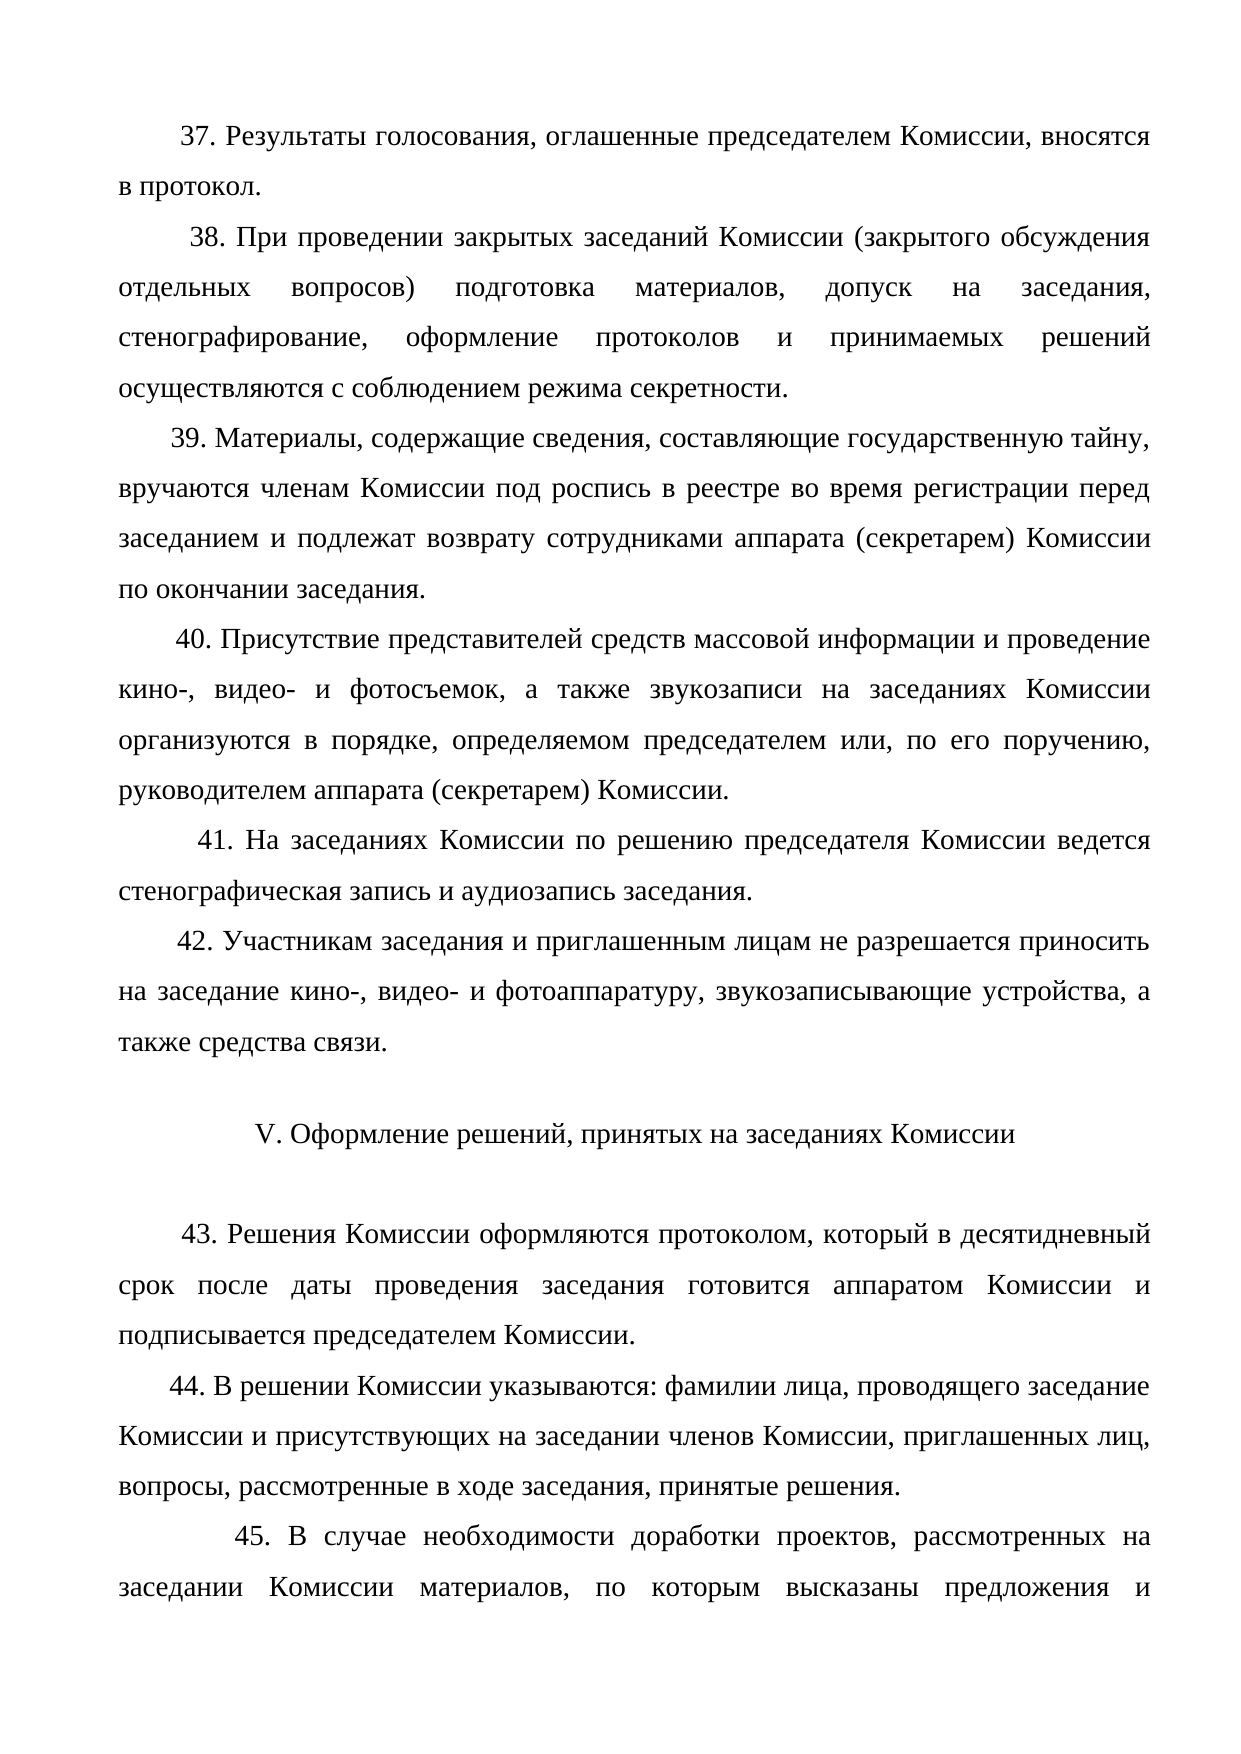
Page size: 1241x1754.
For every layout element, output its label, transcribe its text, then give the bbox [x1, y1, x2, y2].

list 40. Присутствие представителей средств массовой информации и проведение кино-, видео- и фотосъемок, а также звукозаписи на заседаниях Комиссии организуются в порядке, определяемом председателем или, по его поручению, руководителем аппарата (секретарем) Комиссии. [118, 621, 1152, 806]
list 42. Участникам заседания и приглашенным лицам не разрешается приносить на заседание кино-, видео- и фотоаппаратуру, звукозаписывающие устройства, а также средства связи. [118, 923, 1152, 1057]
list 43. Решения Комиссии оформляются протоколом, который в десятидневный срок после даты проведения заседания готовится аппаратом Комиссии и подписывается председателем Комиссии. [118, 1217, 1152, 1351]
list 41. На заседаниях Комиссии по решению председателя Комиссии ведется стенографическая запись и аудиозапись заседания. [118, 822, 1152, 906]
list 44. В решении Комиссии указываются: фамилии лица, проводящего заседание Комиссии и присутствующих на заседании членов Комиссии, приглашенных лиц, вопросы, рассмотренные в ходе заседания, принятые решения. [118, 1368, 1152, 1502]
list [118, 1518, 1152, 1602]
list V. Оформление решений, принятых на заседаниях Комиссии [118, 1116, 1152, 1149]
list 37. Результаты голосования, оглашенные председателем Комиссии, вносятся в протокол. [118, 118, 1152, 202]
list 38. При проведении закрытых заседаний Комиссии (закрытого обсуждения отдельных вопросов) подготовка материалов, допуск на заседания, стенографирование, оформление протоколов и принимаемых решений осуществляются с соблюдением режима секретности. [118, 219, 1152, 403]
list 39. Материалы, содержащие сведения, составляющие государственную тайну, вручаются членам Комиссии под роспись в реестре во время регистрации перед заседанием и подлежат возврату сотрудниками аппарата (секретарем) Комиссии по окончании заседания. [118, 420, 1152, 604]
